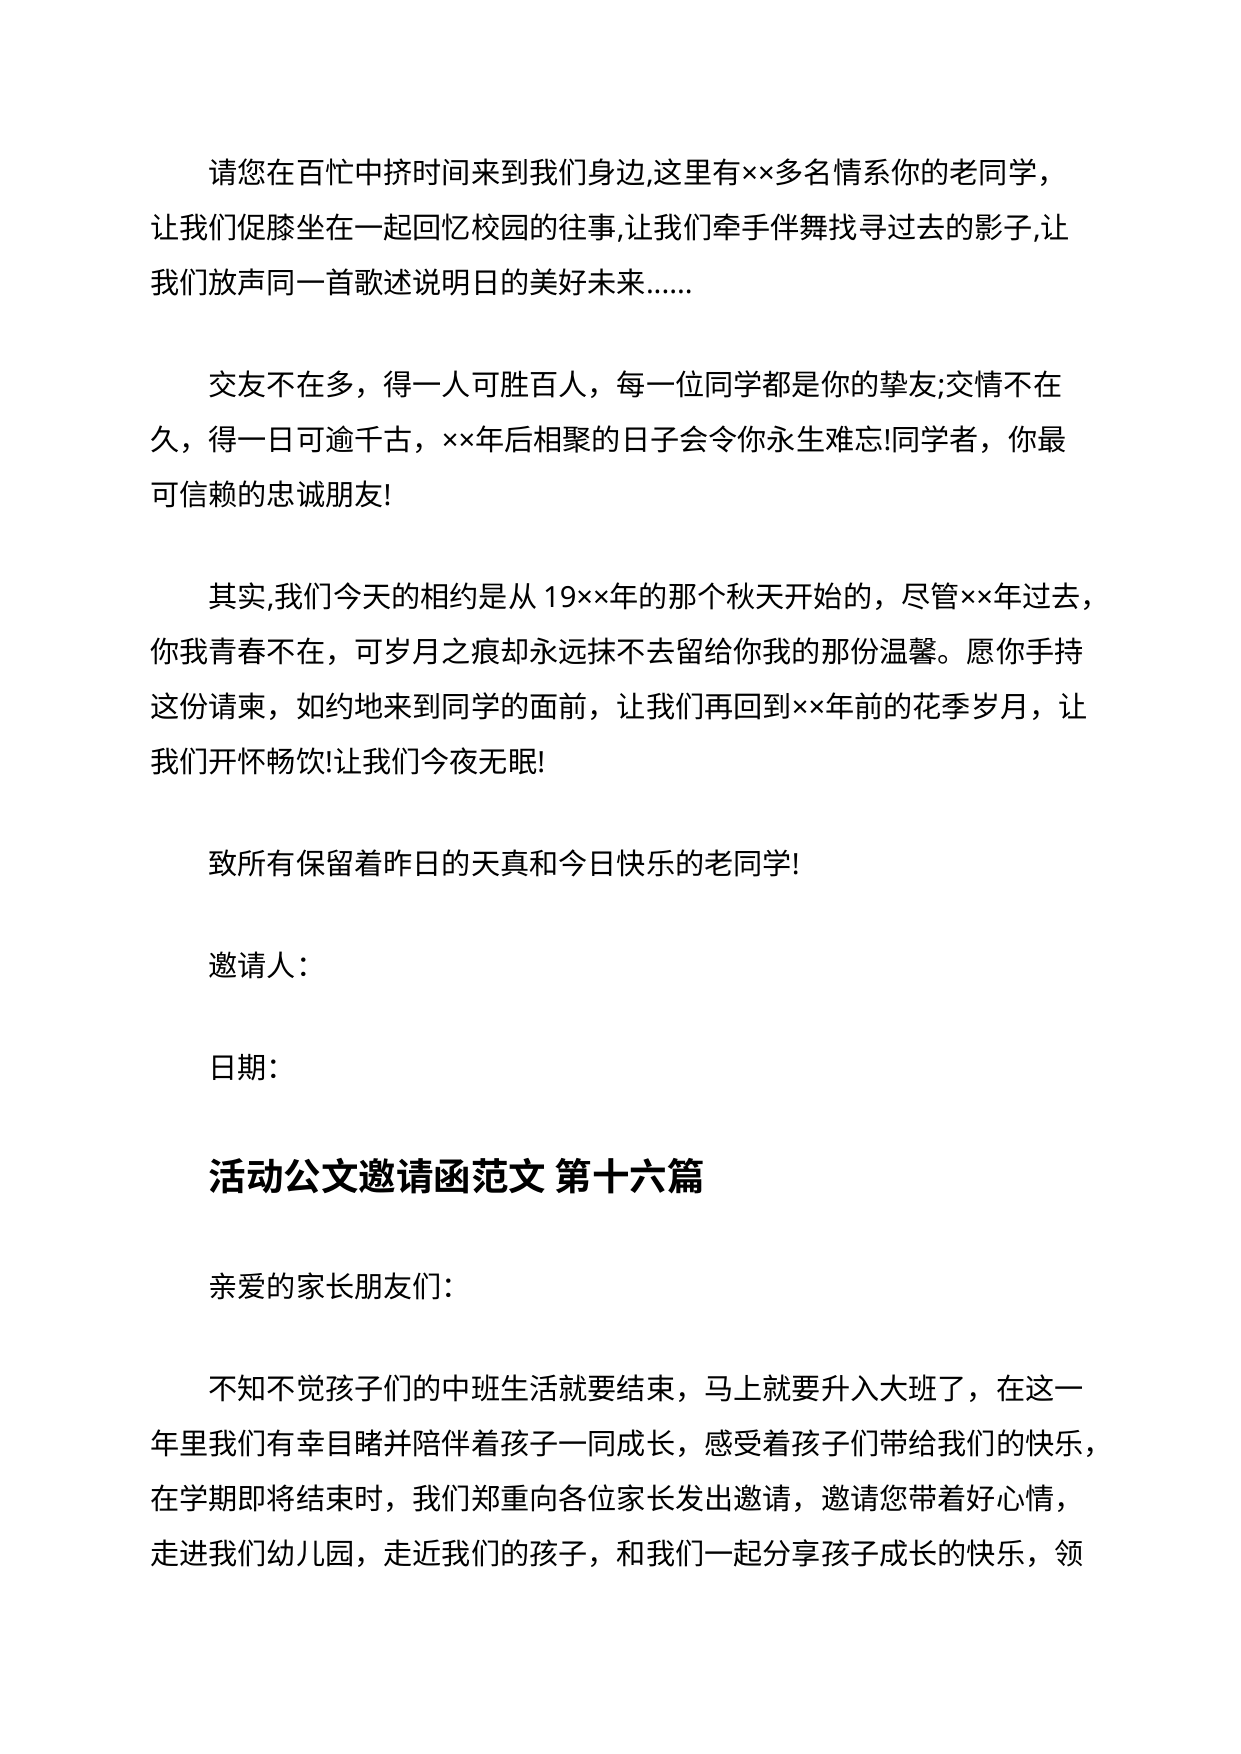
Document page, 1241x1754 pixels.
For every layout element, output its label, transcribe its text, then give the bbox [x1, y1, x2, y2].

text 致所有保留着昨日的天真和今日快乐的老同学! [150, 841, 1090, 883]
text 邀请人： [150, 943, 1090, 985]
text 活动公文邀请函范文 第十六篇 [150, 1146, 1090, 1201]
text 亲爱的家长朋友们： [150, 1264, 1090, 1306]
text 日期： [150, 1044, 1090, 1087]
text 请您在百忙中挤时间来到我们身边,这里有××多名情系你的老同学，让我们促膝坐在一起回忆校园的往事,让我们牵手伴舞找寻过去的影子,让我们放声同一首歌述说明日的美好未来...... [150, 150, 1090, 302]
text 交友不在多，得一人可胜百人，每一位同学都是你的挚友;交情不在久，得一日可逾千古，××年后相聚的日子会令你永生难忘!同学者，你最可信赖的忠诚朋友! [150, 362, 1090, 514]
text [150, 1366, 1090, 1572]
text 其实,我们今天的相约是从19××年的那个秋天开始的，尽管××年过去，你我青春不在，可岁月之痕却永远抹不去留给你我的那份温馨。愿你手持这份请柬，如约地来到同学的面前，让我们再回到××年前的花季岁月，让我们开怀畅饮!让我们今夜无眠! [150, 574, 1090, 781]
